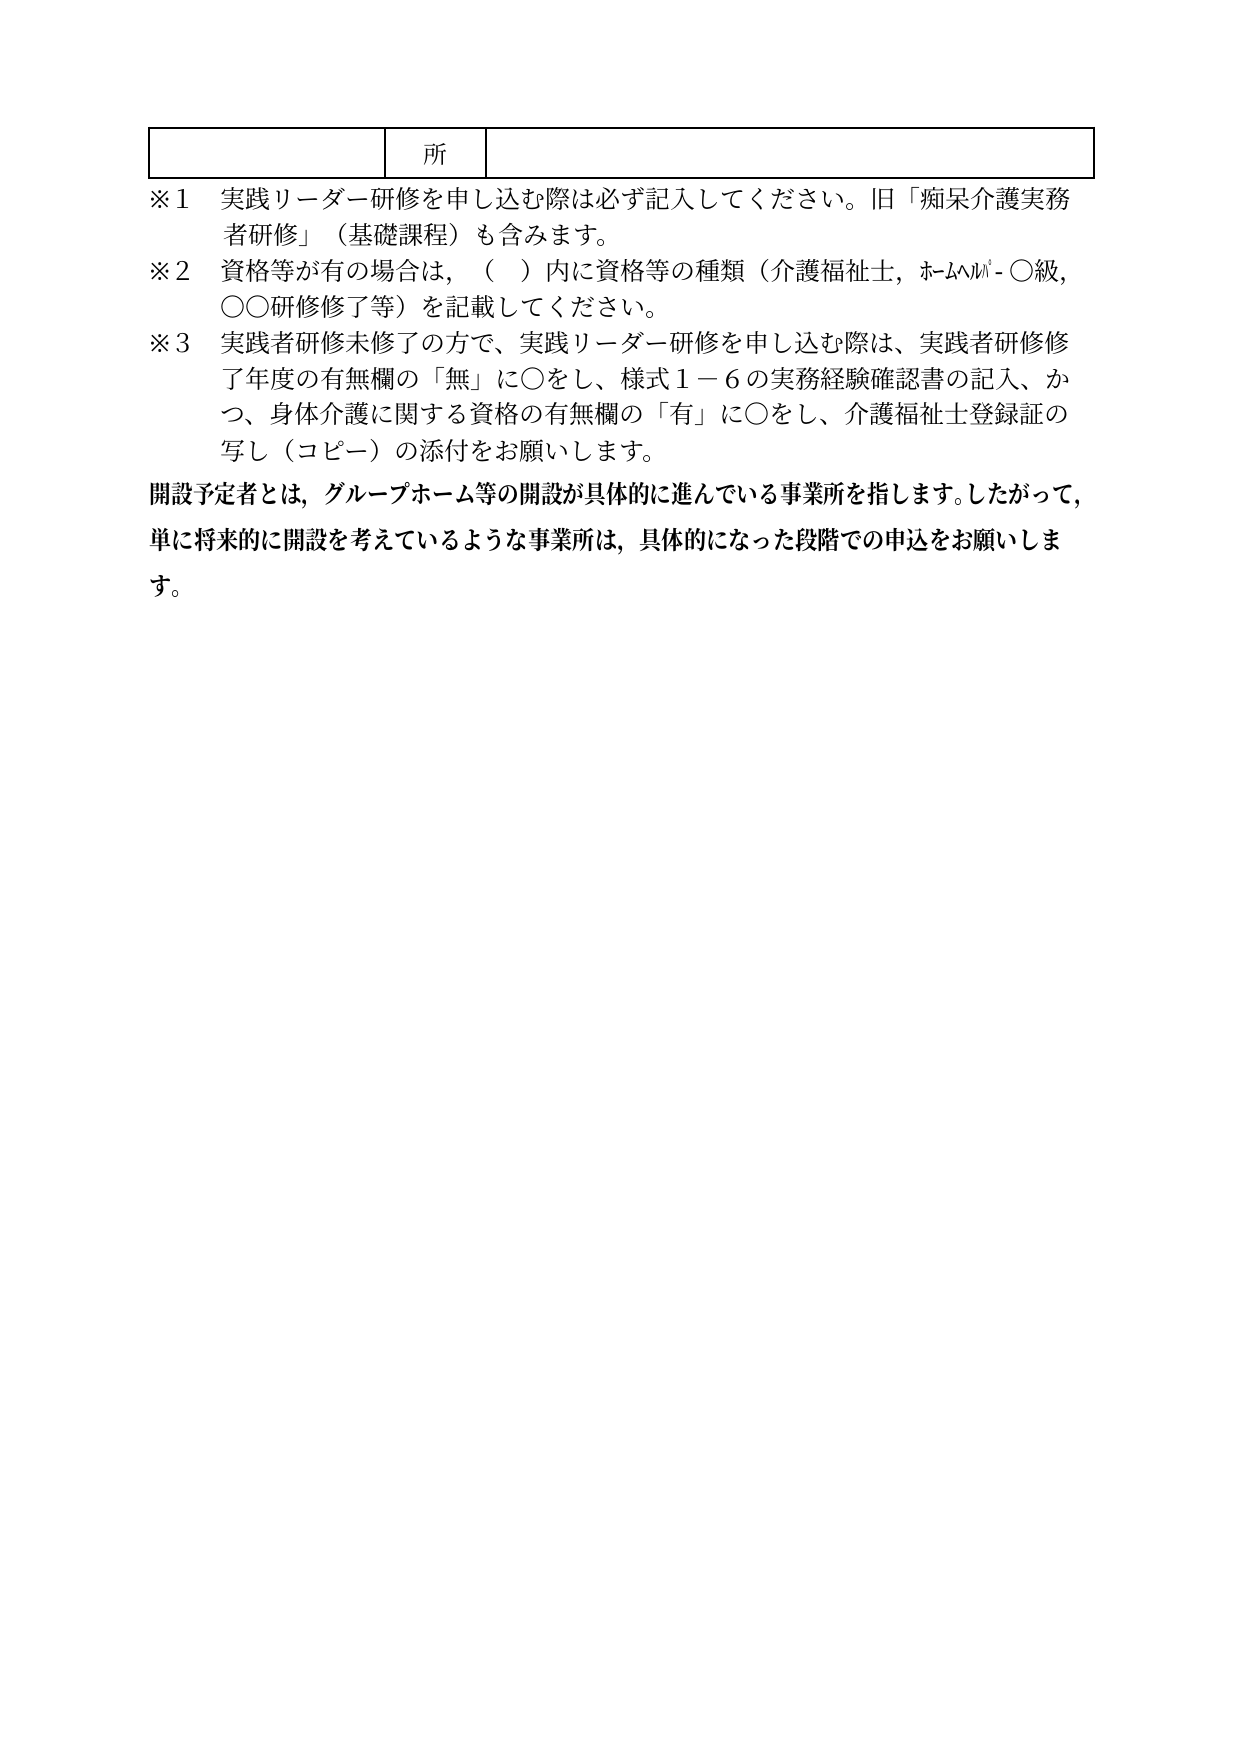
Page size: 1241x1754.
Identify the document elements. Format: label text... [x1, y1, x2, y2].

text 開設予定者とは，グループホーム等の開設が具体的に進んでいる事業所を指します｡したがって，単に将来的に開設を考えているような事業所は，具体的になった段階での申込をお願いします｡ [149, 467, 1091, 604]
text ※１ 実践リーダー研修を申し込む際は必ず記入してください。旧「痴呆介護実務者研修」（基礎課程）も含みます。 [149, 179, 1091, 251]
table_cell 住所 [386, 129, 485, 177]
text ※３ 実践者研修未修了の方で、実践リーダー研修を申し込む際は、実践者研修修了年度の有無欄の「無」に〇をし、様式１－６の実務経験確認書の記入、かつ、身体介護に関する資格の有無欄の「有」に〇をし、介護福祉士登録証の写し（コピー）の添付をお願いします。 [149, 323, 1091, 467]
table_cell [487, 129, 1093, 177]
text ※２ 資格等が有の場合は，（ ）内に資格等の種類（介護福祉士，ﾎｰﾑﾍﾙﾊﾟ- 〇級，〇〇研修修了等）を記載してください。 [149, 251, 1091, 323]
